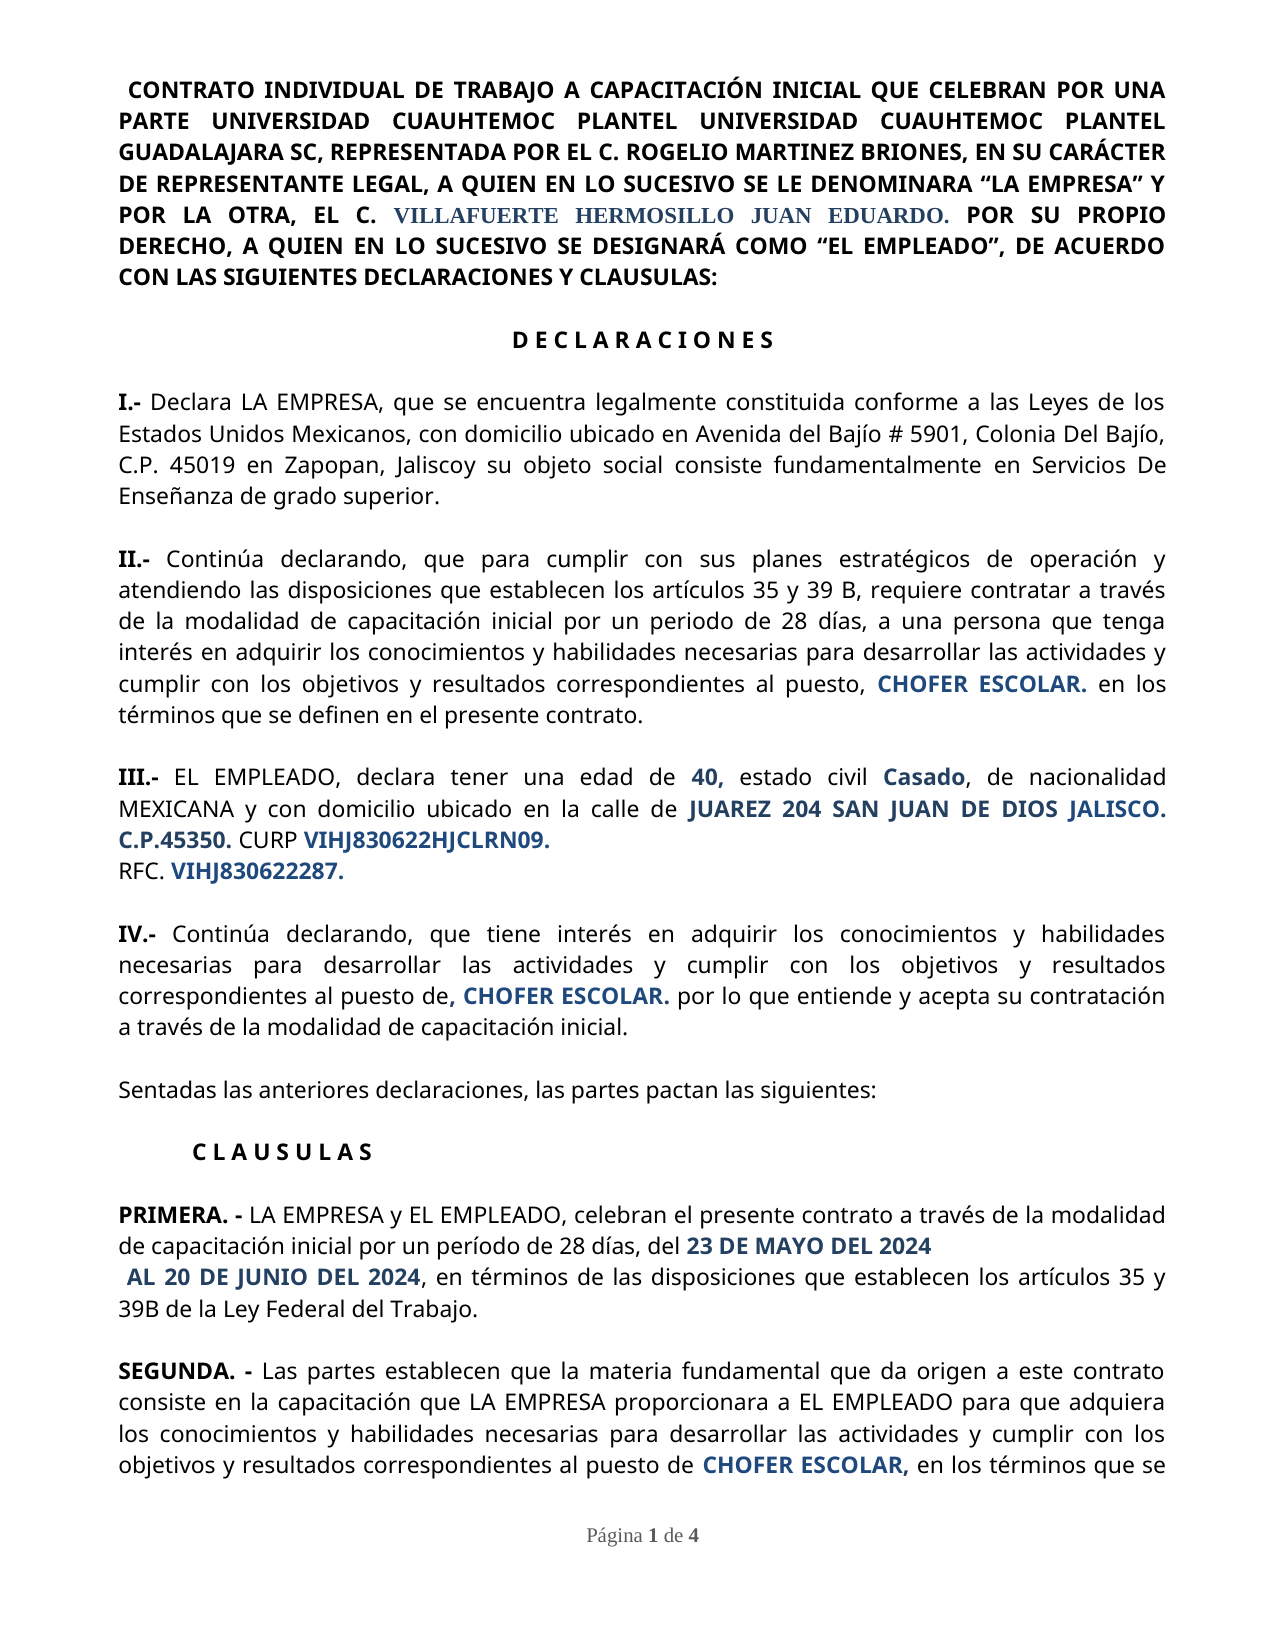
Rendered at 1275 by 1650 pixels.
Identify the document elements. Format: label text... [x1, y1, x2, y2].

text III.- EL EMPLEADO, declara tener una edad de 40, estado civil Casado, de nacionalidad MEXICANA y con domicilio ubicado en la calle de JUAREZ 204 SAN JUAN DE DIOS JALISCO. C.P.45350. CURP VIHJ830622HJCLRN09. [118, 761, 1167, 855]
text RFC. VIHJ830622287. [118, 855, 1167, 886]
text IV.- Continúa declarando, que tiene interés en adquirir los conocimientos y habilidades necesarias para desarrollar las actividades y cumplir con los objetivos y resultados correspondientes al puesto de, CHOFER ESCOLAR. por lo que entiende y acepta su contratación a través de la modalidad de capacitación inicial. [118, 918, 1167, 1043]
text Sentadas las anteriores declaraciones, las partes pactan las siguientes: [118, 1074, 1167, 1105]
text D E C L A R A C I O N E S [118, 324, 1167, 355]
text II.- Continúa declarando, que para cumplir con sus planes estratégicos de operación y atendiendo las disposiciones que establecen los artículos 35 y 39 B, requiere contratar a través de la modalidad de capacitación inicial por un periodo de 28 días, a una persona que tenga interés en adquirir los conocimientos y habilidades necesarias para desarrollar las actividades y cumplir con los objetivos y resultados correspondientes al puesto, CHOFER ESCOLAR. en los términos que se definen en el presente contrato. [118, 543, 1167, 730]
text C L A U S U L A S [118, 1136, 1167, 1168]
text I.- Declara LA EMPRESA, que se encuentra legalmente constituida conforme a las Leyes de los Estados Unidos Mexicanos, con domicilio ubicado en Avenida del Bajío # 5901, Colonia Del Bajío, C.P. 45019 en Zapopan, Jalisco y su objeto social consiste fundamentalmente en Servicios De Enseñanza de grado superior. [118, 386, 1167, 511]
text AL 20 DE JUNIO DEL 2024, en términos de las disposiciones que establecen los artículos 35 y 39B de la Ley Federal del Trabajo. [118, 1261, 1167, 1324]
text PRIMERA. - LA EMPRESA y EL EMPLEADO, celebran el presente contrato a través de la modalidad de capacitación inicial por un período de 28 días, del 23 DE MAYO DEL 2024 [118, 1199, 1167, 1261]
text CONTRATO INDIVIDUAL DE TRABAJO A CAPACITACIÓN INICIAL QUE CELEBRAN POR UNA PARTE UNIVERSIDAD CUAUHTEMOC PLANTEL UNIVERSIDAD CUAUHTEMOC PLANTEL GUADALAJARA SC, REPRESENTADA POR EL C. ROGELIO MARTINEZ BRIONES, EN SU CARÁCTER DE REPRESENTANTE LEGAL, A QUIEN EN LO SUCESIVO SE LE DENOMINARA “LA EMPRESA” Y POR LA OTRA, EL C. VILLAFUERTE HERMOSILLO JUAN EDUARDO. POR SU PROPIO DERECHO, A QUIEN EN LO SUCESIVO SE DESIGNARÁ COMO “EL EMPLEADO”, DE ACUERDO CON LAS SIGUIENTES DECLARACIONES Y CLAUSULAS: [118, 74, 1167, 293]
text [118, 1355, 1167, 1480]
